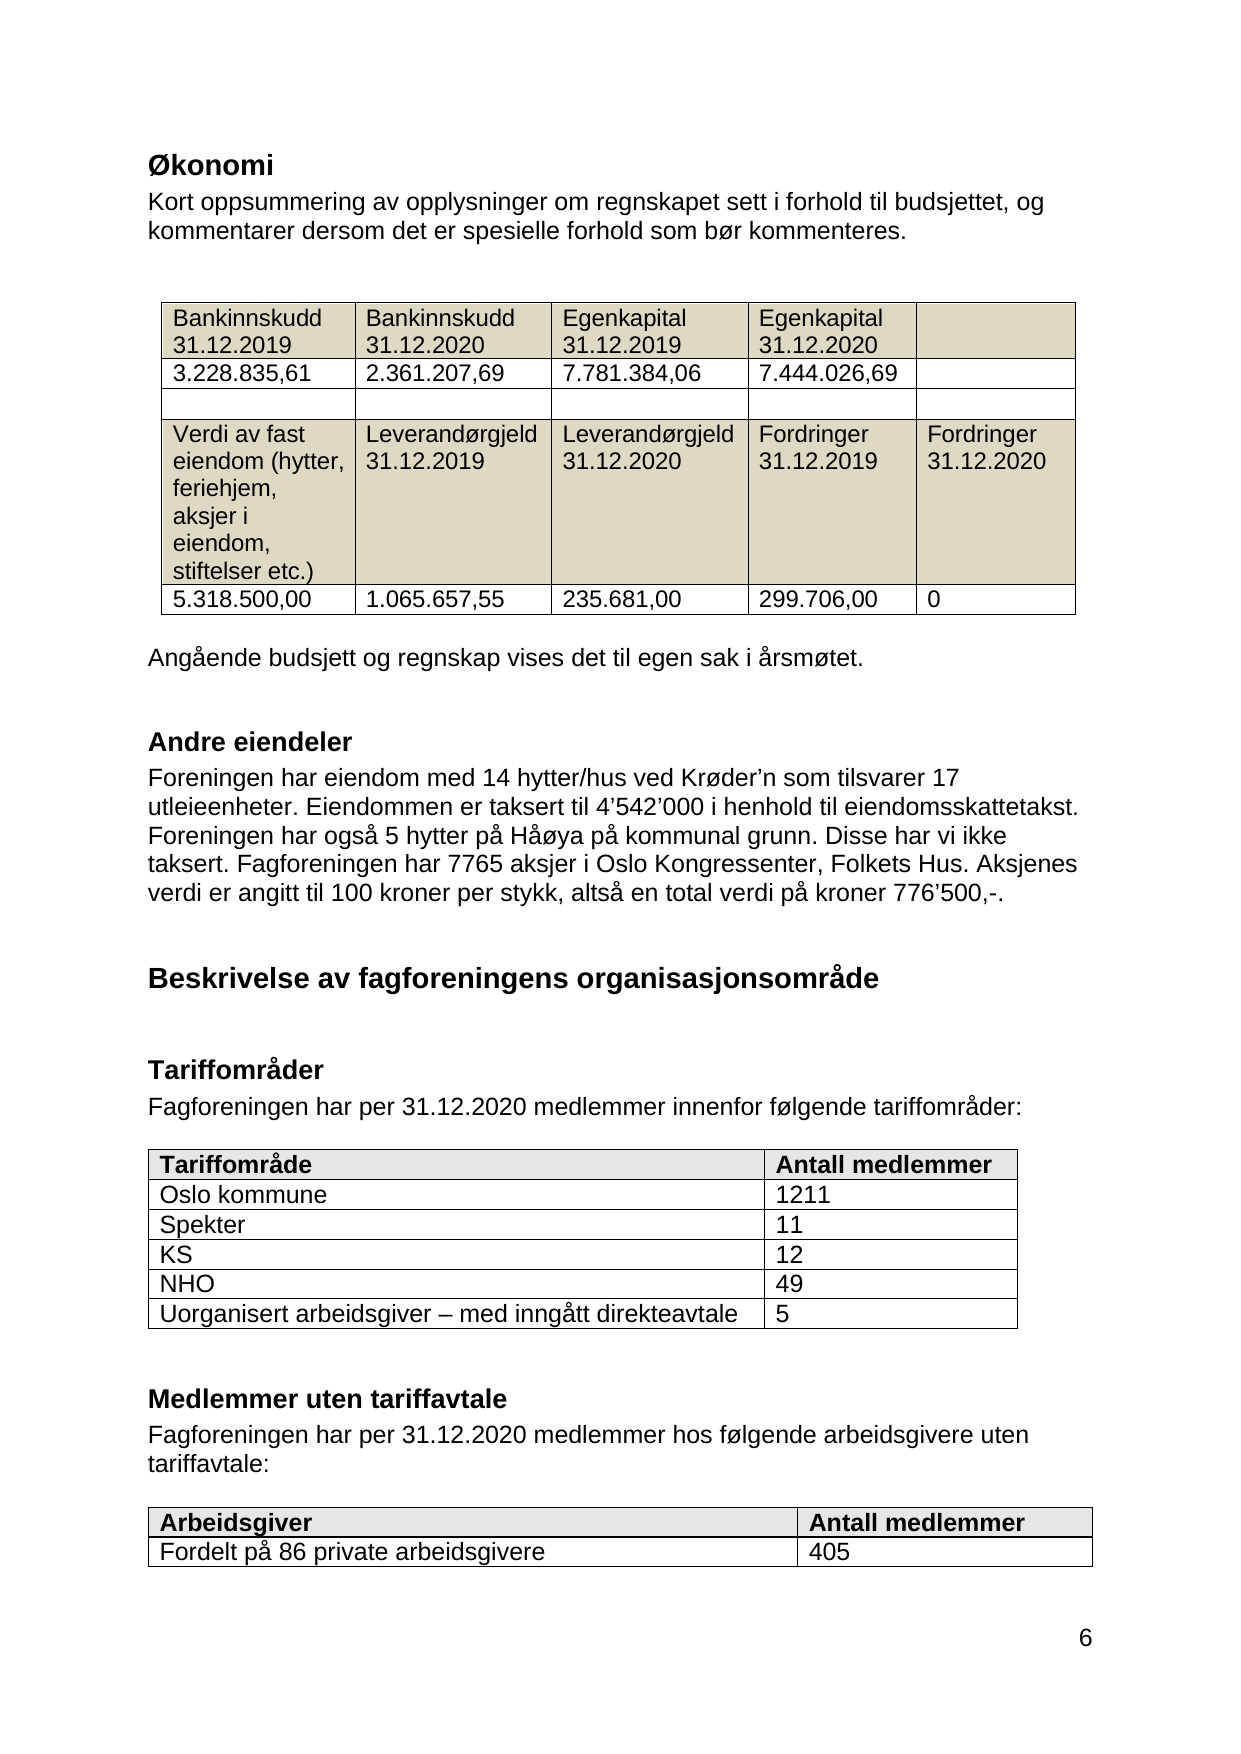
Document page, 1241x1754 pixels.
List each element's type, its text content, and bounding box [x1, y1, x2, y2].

table_header Tariffområde [149, 1150, 764, 1179]
subtitle Tariffområder [148, 1054, 1093, 1086]
text Angående budsjett og regnskap vises det til egen sak i årsmøtet. [148, 643, 1093, 672]
table_header Antall medlemmer [765, 1150, 1017, 1179]
table_cell Uorganisert arbeidsgiver – med inngått direkteavtale [149, 1299, 764, 1328]
text Fagforeningen har per 31.12.2020 medlemmer innenfor følgende tariffområder: [148, 1092, 1093, 1121]
table_cell KS [149, 1240, 764, 1268]
subtitle Andre eiendeler [148, 726, 1093, 757]
subtitle Økonomi [148, 148, 1093, 181]
table_cell Fordelt på 86 private arbeidsgivere [149, 1538, 797, 1566]
table_cell Spekter [149, 1210, 764, 1239]
table_cell 5 [765, 1299, 1017, 1328]
text Fagforeningen har per 31.12.2020 medlemmer hos følgende arbeidsgivere uten tariffavtale: [148, 1420, 1093, 1478]
table_cell NHO [149, 1270, 764, 1298]
table_header Arbeidsgiver [149, 1508, 797, 1536]
table_cell 405 [798, 1538, 1092, 1566]
table_cell Oslo kommune [149, 1180, 764, 1209]
text Foreningen har eiendom med 14 hytter/hus ved Krøder’n som tilsvarer 17 utleieenheter. Eiendommen er taksert til 4’542’000 i henhold til eiendomsskattetakst. Foreningen har også 5 hytter på Håøya på kommunal grunn. Disse har vi ikke taksert. Fagforeningen har 7765 aksjer i Oslo Kongressenter, Folkets Hus. Aksjenes verdi er angitt til 100 kroner per stykk, altså en total verdi på kroner 776’500,-. [148, 763, 1093, 907]
text Kort oppsummering av opplysninger om regnskapet sett i forhold til budsjettet, og kommentarer dersom det er spesielle forhold som bør kommenteres. [148, 187, 1093, 245]
table_cell 11 [765, 1210, 1017, 1239]
table_cell 1211 [765, 1180, 1017, 1209]
subtitle Medlemmer uten tariffavtale [148, 1383, 1093, 1414]
table_cell 49 [765, 1270, 1017, 1298]
table_cell 12 [765, 1240, 1017, 1268]
table_header Antall medlemmer [798, 1508, 1092, 1536]
subtitle Beskrivelse av fagforeningens organisasjonsområde [148, 961, 1093, 994]
